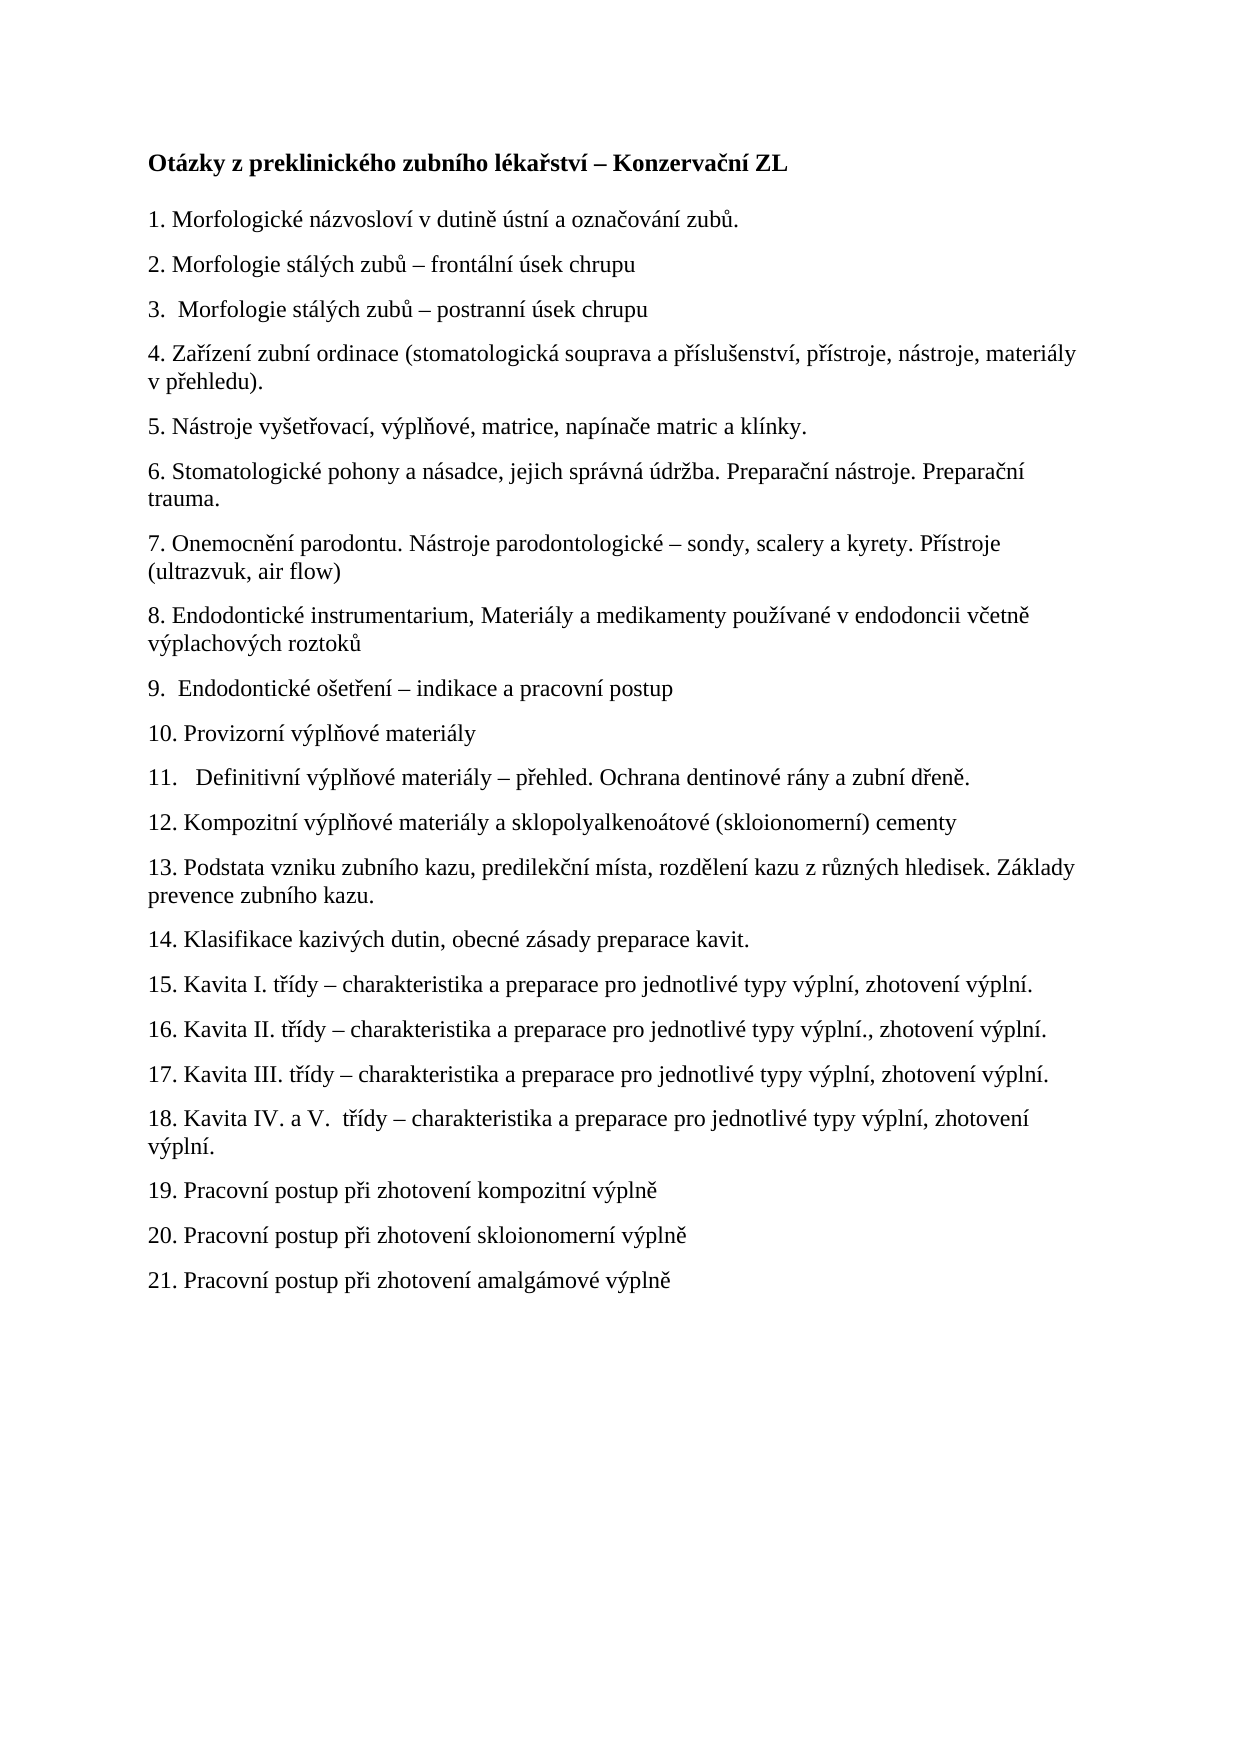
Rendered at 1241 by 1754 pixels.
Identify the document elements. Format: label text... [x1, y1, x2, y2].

text 19. Pracovní postup při zhotovení kompozitní výplně [148, 1177, 1093, 1204]
text 7. Onemocnění parodontu. Nástroje parodontologické – sondy, scalery a kyrety. Přístroje (ultrazvuk, air flow) [148, 529, 1093, 584]
text 6. Stomatologické pohony a násadce, jejich správná údržba. Preparační nástroje. Preparační trauma. [148, 457, 1093, 512]
text 10. Provizorní výplňové materiály [148, 719, 1093, 746]
text 1. Morfologické názvosloví v dutině ústní a označování zubů. [148, 205, 1093, 233]
text 3. Morfologie stálých zubů – postranní úsek chrupu [148, 295, 1093, 322]
text 4. Zařízení zubní ordinace (stomatologická souprava a příslušenství, přístroje, nástroje, materiály v přehledu). [148, 339, 1093, 395]
text 12. Kompozitní výplňové materiály a sklopolyalkenoátové (skloionomerní) cementy [148, 808, 1093, 836]
text 20. Pracovní postup při zhotovení skloionomerní výplně [148, 1221, 1093, 1249]
text 8. Endodontické instrumentarium, Materiály a medikamenty používané v endodoncii včetně výplachových roztoků [148, 601, 1093, 657]
text 9. Endodontické ošetření – indikace a pracovní postup [148, 674, 1093, 701]
text 18. Kavita IV. a V. třídy – charakteristika a preparace pro jednotlivé typy výplní, zhotovení výplní. [148, 1104, 1093, 1159]
text 5. Nástroje vyšetřovací, výplňové, matrice, napínače matric a klínky. [148, 412, 1093, 439]
text 13. Podstata vzniku zubního kazu, predilekční místa, rozdělení kazu z různých hledisek. Základy prevence zubního kazu. [148, 853, 1093, 908]
text 16. Kavita II. třídy – charakteristika a preparace pro jednotlivé typy výplní., zhotovení výplní. [148, 1015, 1093, 1042]
text 21. Pracovní postup při zhotovení amalgámové výplně [148, 1266, 1093, 1293]
text 15. Kavita I. třídy – charakteristika a preparace pro jednotlivé typy výplní, zhotovení výplní. [148, 970, 1093, 998]
text 2. Morfologie stálých zubů – frontální úsek chrupu [148, 250, 1093, 277]
text 11. Definitivní výplňové materiály – přehled. Ochrana dentinové rány a zubní dřeně. [148, 763, 1093, 791]
text 14. Klasifikace kazivých dutin, obecné zásady preparace kavit. [148, 925, 1093, 953]
text 17. Kavita III. třídy – charakteristika a preparace pro jednotlivé typy výplní, zhotovení výplní. [148, 1059, 1093, 1087]
text Otázky z preklinického zubního lékařství – Konzervační ZL [148, 148, 1093, 176]
